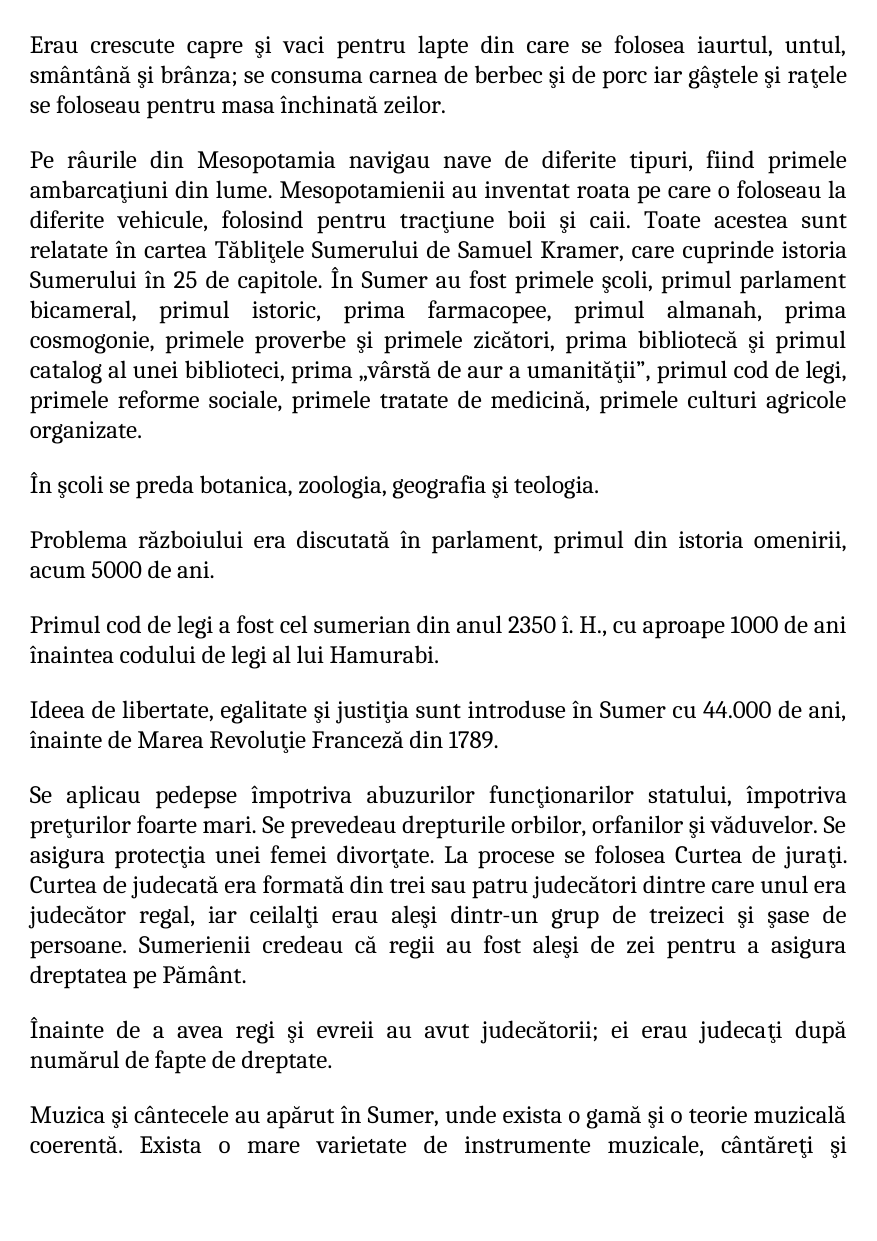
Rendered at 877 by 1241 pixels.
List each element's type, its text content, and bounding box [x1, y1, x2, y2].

text Înainte de a avea regi şi evreii au avut judecătorii; ei erau judecaţi după numărul de fapte de dreptate. [29, 1014, 847, 1074]
text Primul cod de legi a fost cel sumerian din anul 2350 î. H., cu aproape 1000 de ani înaintea codului de legi al lui Hamurabi. [29, 609, 847, 669]
text În şcoli se preda botanica, zoologia, geografia şi teologia. [29, 469, 847, 499]
text Pe râurile din Mesopotamia navigau nave de diferite tipuri, fiind primele ambarcaţiuni din lume. Mesopotamienii au inventat roata pe care o foloseau la diferite vehicule, folosind pentru tracţiune boii şi caii. Toate acestea sunt relatate în cartea Tăbliţele Sumerului de Samuel Kramer, care cuprinde istoria Sumerului în 25 de capitole. În Sumer au fost primele şcoli, primul parlament bicameral, primul istoric, prima farmacopee, primul almanah, prima cosmogonie, primele proverbe şi primele zicători, prima bibliotecă şi primul catalog al unei biblioteci, prima „vârstă de aur a umanităţii”, primul cod de legi, primele reforme sociale, primele tratate de medicină, primele culturi agricole organizate. [29, 144, 847, 444]
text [29, 1099, 847, 1159]
text Ideea de libertate, egalitate şi justiţia sunt introduse în Sumer cu 44.000 de ani, înainte de Marea Revoluţie Franceză din 1789. [29, 694, 847, 754]
text Erau crescute capre şi vaci pentru lapte din care se folosea iaurtul, untul, smântână şi brânza; se consuma carnea de berbec şi de porc iar gâştele şi raţele se foloseau pentru masa închinată zeilor. [29, 29, 847, 119]
text Se aplicau pedepse împotriva abuzurilor funcţionarilor statului, împotriva preţurilor foarte mari. Se prevedeau drepturile orbilor, orfanilor şi văduvelor. Se asigura protecţia unei femei divorţate. La procese se folosea Curtea de juraţi. Curtea de judecată era formată din trei sau patru judecători dintre care unul era judecător regal, iar ceilalţi erau aleşi dintr-un grup de treizeci şi şase de persoane. Sumerienii credeau că regii au fost aleşi de zei pentru a asigura dreptatea pe Pământ. [29, 779, 847, 989]
text Problema războiului era discutată în parlament, primul din istoria omenirii, acum 5000 de ani. [29, 524, 847, 584]
